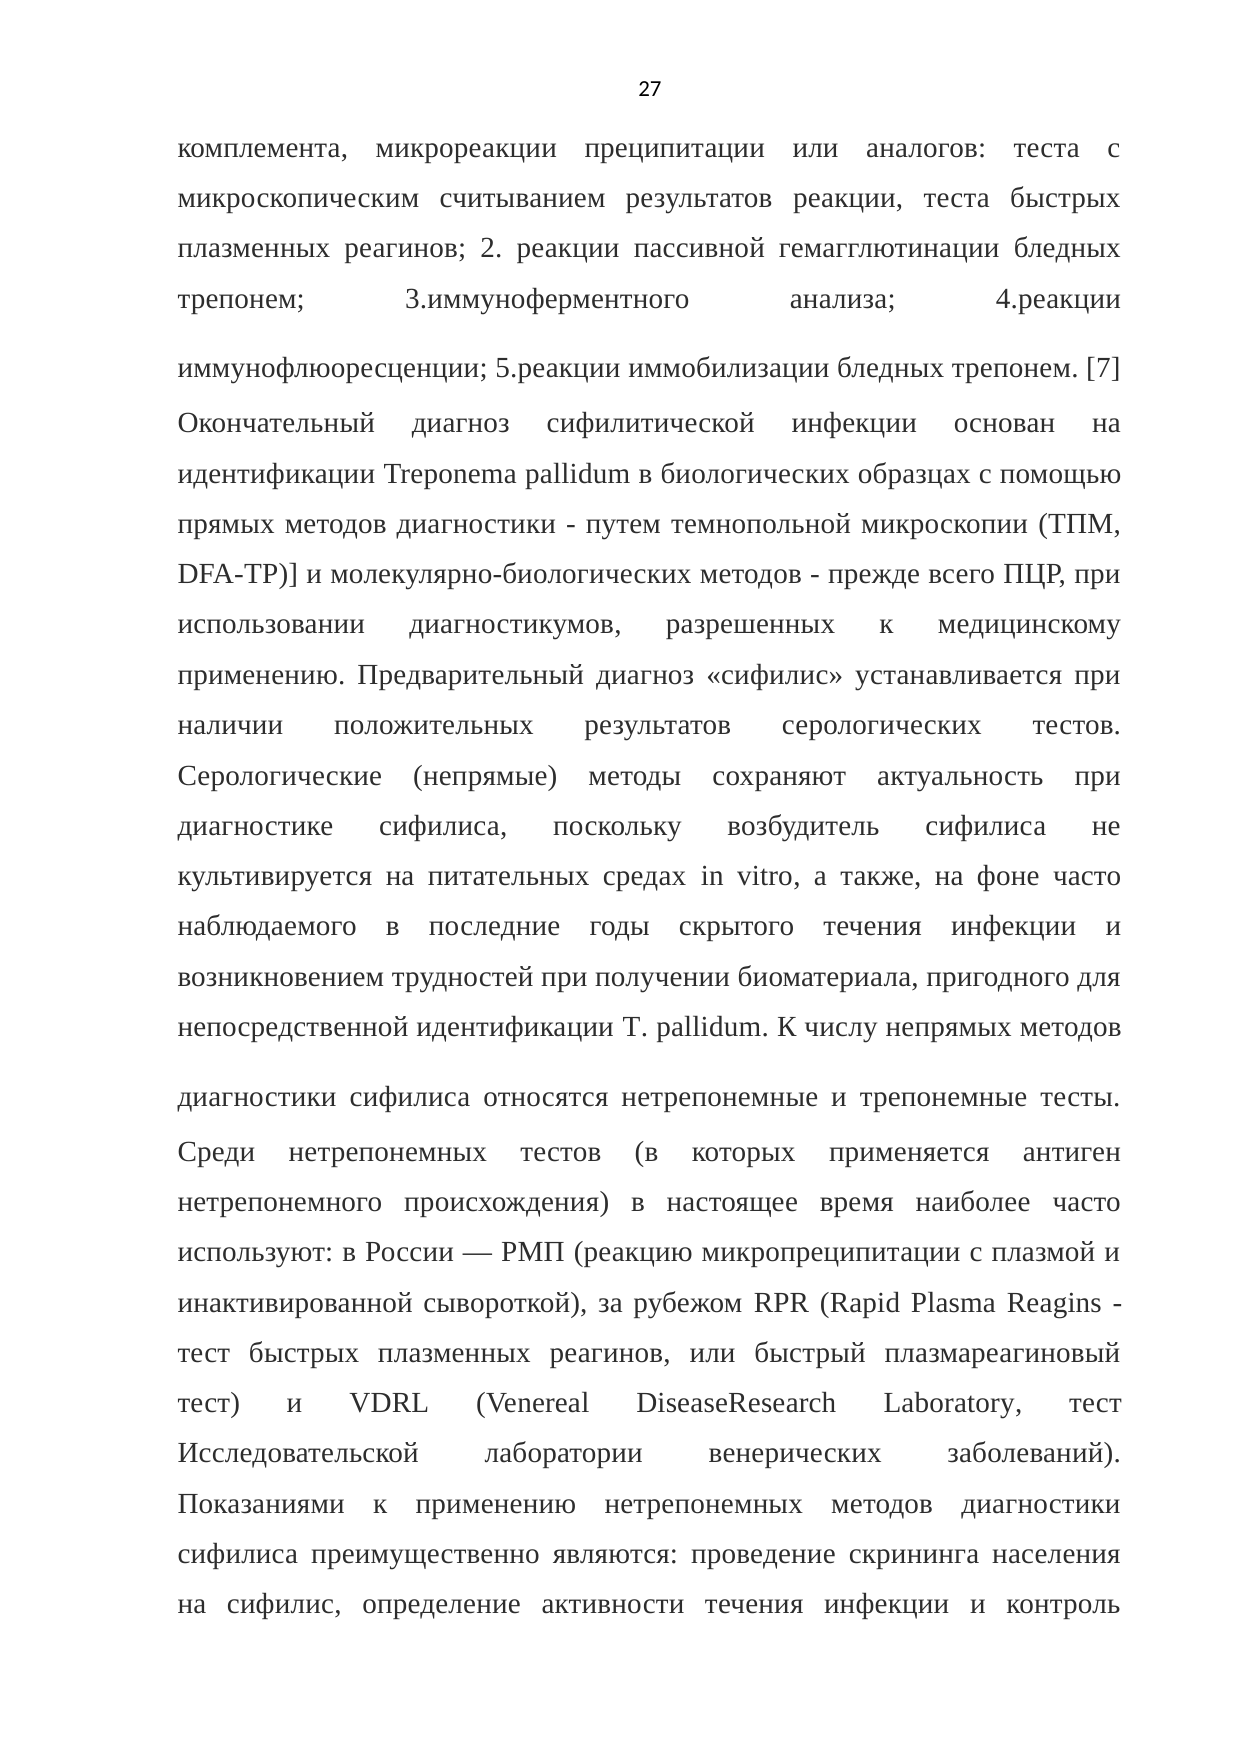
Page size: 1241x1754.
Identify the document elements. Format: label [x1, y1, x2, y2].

subtitle [177, 130, 1122, 1620]
